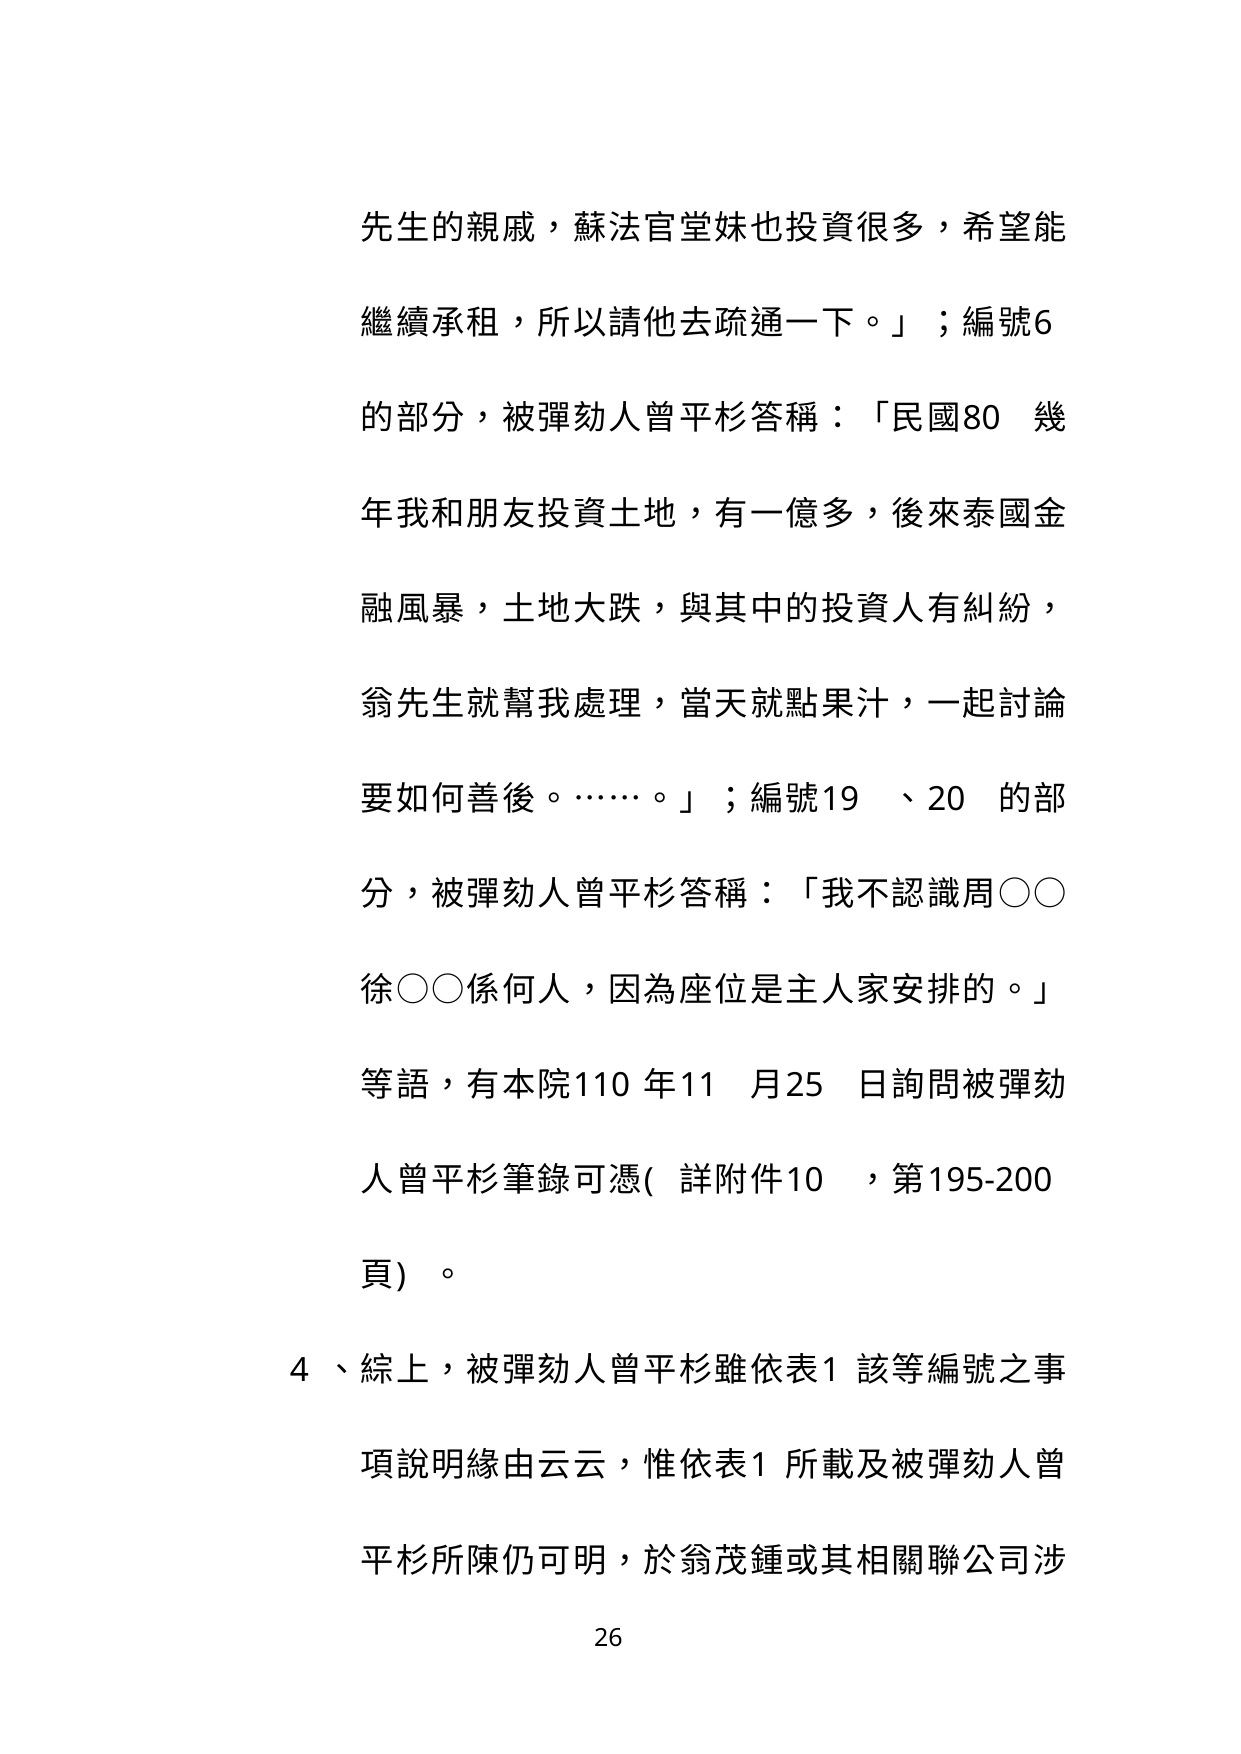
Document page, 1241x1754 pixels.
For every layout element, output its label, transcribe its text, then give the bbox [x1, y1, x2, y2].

subtitle 綜上，被彈劾人曾平杉雖依表1該等編號之事項說明緣由云云，惟依表1所載及被彈劾人曾平杉所陳仍可明，於翁茂鍾或其相關聯公司涉訟期間，確有分別於88年9月18日、91年5月21日及99年2月3日，3度與翁茂鍾等人飲宴餐會之事實。 [272, 1320, 1069, 1605]
